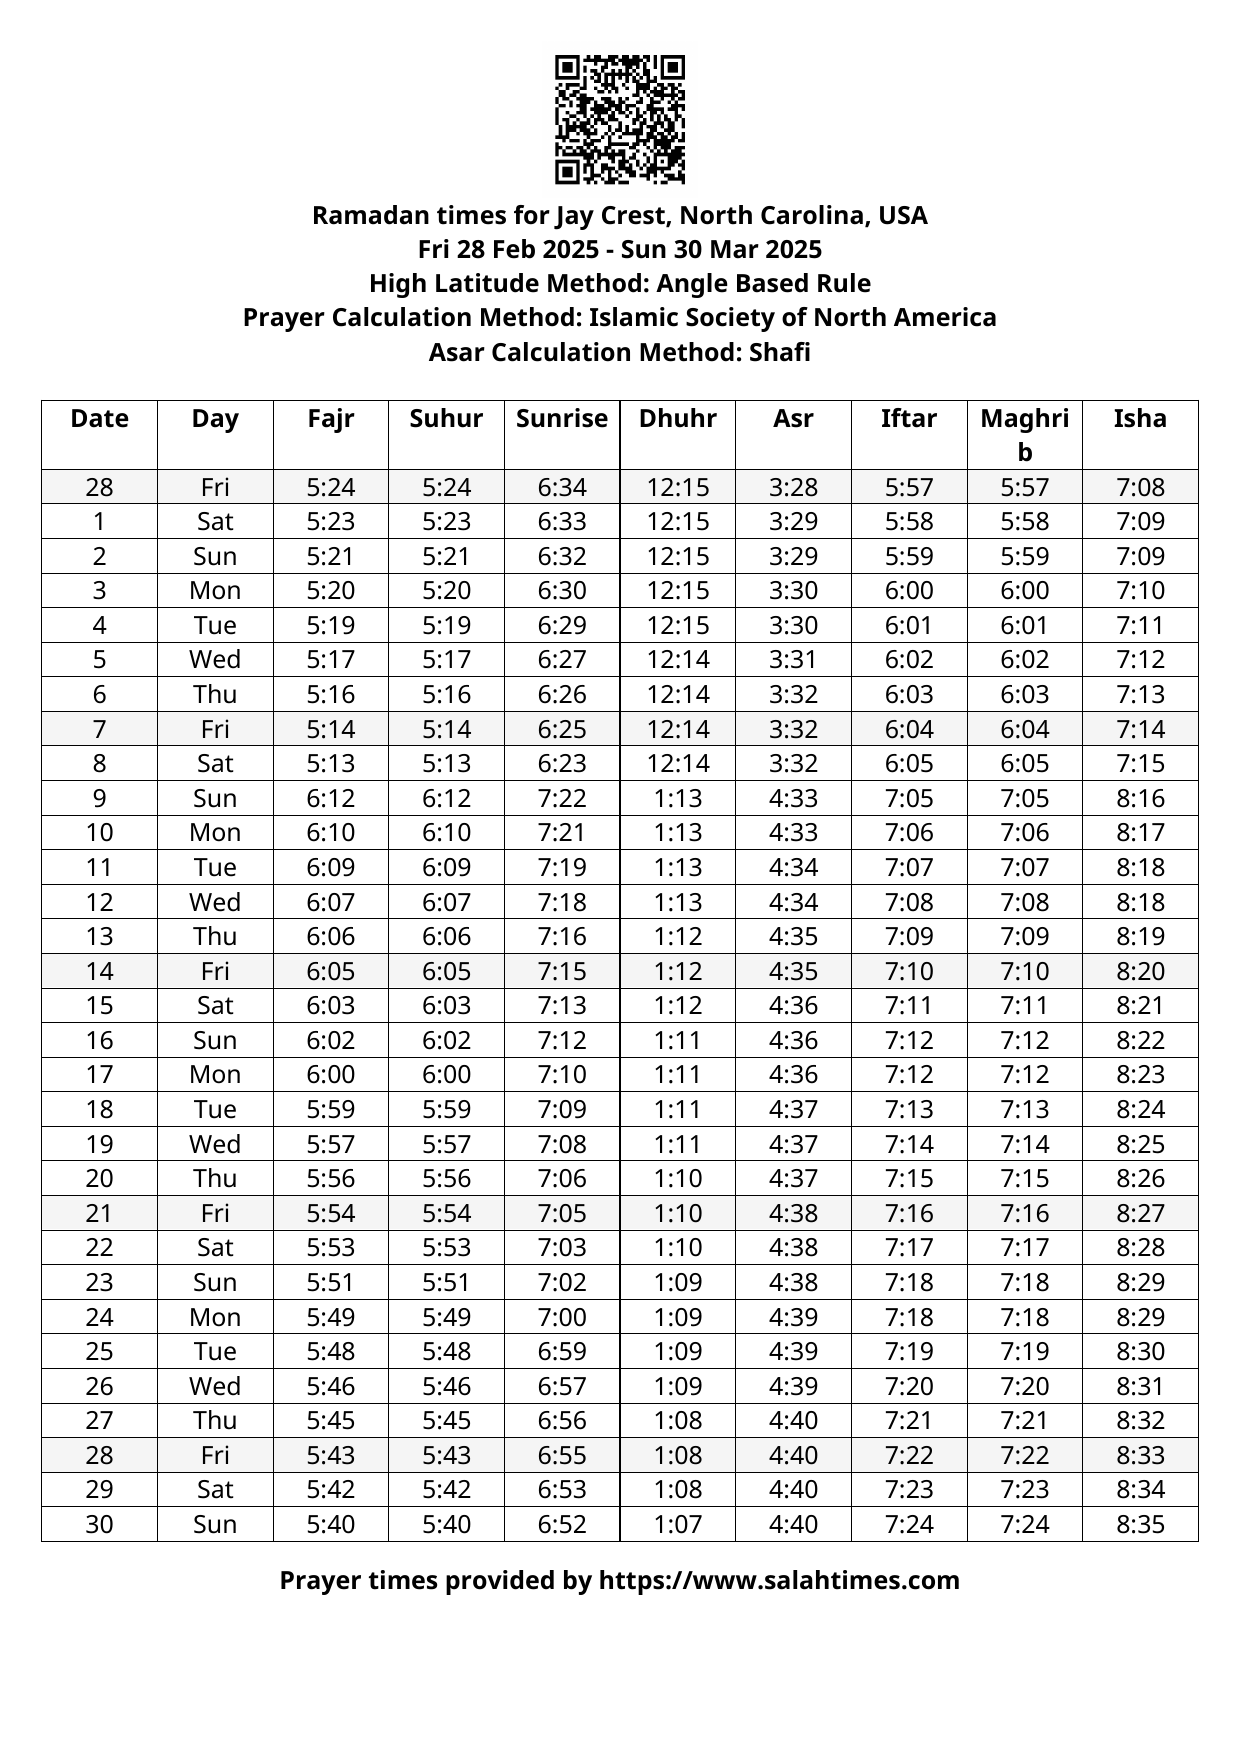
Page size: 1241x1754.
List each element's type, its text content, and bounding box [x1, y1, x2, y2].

table_header Day [158, 401, 273, 469]
table_cell 3:32 [736, 677, 851, 711]
table_cell Sun [158, 539, 273, 572]
table_cell 5:40 [274, 1507, 388, 1541]
table_cell 1:10 [621, 1161, 735, 1195]
table_cell Thu [158, 1404, 273, 1437]
table_header Sunrise [505, 401, 619, 469]
table_cell Mon [158, 816, 273, 849]
table_cell 4:37 [736, 1127, 851, 1160]
table_cell 6:02 [968, 643, 1082, 676]
table_cell 7:14 [1083, 712, 1198, 745]
table_cell 7:20 [852, 1369, 967, 1402]
table_cell 5:20 [389, 574, 504, 607]
table_cell 3 [42, 574, 157, 607]
table_cell 7:14 [968, 1127, 1082, 1160]
table_cell Sat [158, 746, 273, 780]
table_cell 6:07 [389, 885, 504, 918]
text High Latitude Method: Angle Based Rule [42, 266, 1198, 300]
table_cell 7:19 [505, 850, 619, 884]
table_cell 8 [42, 746, 157, 780]
table_cell 6:34 [505, 470, 619, 503]
table_cell 8:32 [1083, 1404, 1198, 1437]
table_cell Wed [158, 885, 273, 918]
table_cell 7:09 [1083, 539, 1198, 572]
table_cell 7:08 [968, 885, 1082, 918]
table_cell 30 [42, 1507, 157, 1541]
table_cell 7:18 [852, 1300, 967, 1333]
table_cell 7:23 [968, 1473, 1082, 1506]
table_cell Sun [158, 781, 273, 814]
table_cell Fri [158, 954, 273, 987]
table_cell 7:12 [852, 1058, 967, 1091]
table_cell 7:18 [505, 885, 619, 918]
table_cell 6:27 [505, 643, 619, 676]
table_cell 5:13 [389, 746, 504, 780]
table_header Iftar [852, 401, 967, 469]
table_cell 1:13 [621, 816, 735, 849]
table_cell Mon [158, 574, 273, 607]
table_cell 1:10 [621, 1231, 735, 1264]
table_cell 8:31 [1083, 1369, 1198, 1402]
text Asar Calculation Method: Shafi [42, 334, 1198, 368]
table_cell 6:00 [389, 1058, 504, 1091]
table_cell 6:04 [852, 712, 967, 745]
table_cell Tue [158, 1334, 273, 1368]
table_cell 28 [42, 1438, 157, 1472]
table_cell 8:35 [1083, 1507, 1198, 1541]
table_cell 6:04 [968, 712, 1082, 745]
table_cell 6:09 [389, 850, 504, 884]
table_cell Sat [158, 989, 273, 1022]
table_cell 7:11 [852, 989, 967, 1022]
table_cell 4:37 [736, 1161, 851, 1195]
table_cell 10 [42, 816, 157, 849]
table_cell 5:16 [274, 677, 388, 711]
table_cell 7:12 [1083, 643, 1198, 676]
table_cell 1:12 [621, 919, 735, 953]
table_cell 6:29 [505, 608, 619, 642]
table_cell 5:24 [274, 470, 388, 503]
table_cell 9 [42, 781, 157, 814]
table_cell 23 [42, 1265, 157, 1299]
table_cell 6:07 [274, 885, 388, 918]
table_cell 1:11 [621, 1058, 735, 1091]
table_cell 4:35 [736, 954, 851, 987]
table_cell 19 [42, 1127, 157, 1160]
table_cell 5:45 [274, 1404, 388, 1437]
table_cell 7:18 [968, 1300, 1082, 1333]
table_cell Mon [158, 1058, 273, 1091]
table_cell Fri [158, 470, 273, 503]
table_cell 5:59 [274, 1092, 388, 1126]
table_cell Mon [158, 1300, 273, 1333]
table_cell 5:46 [274, 1369, 388, 1402]
table_cell 4:38 [736, 1231, 851, 1264]
table_cell 5:40 [389, 1507, 504, 1541]
table_cell 6:55 [505, 1438, 619, 1472]
table_cell 7:05 [968, 781, 1082, 814]
table_cell 20 [42, 1161, 157, 1195]
table_header Maghrib [968, 401, 1082, 469]
table_cell 3:29 [736, 539, 851, 572]
table_cell 6:00 [968, 574, 1082, 607]
table_cell 5:53 [274, 1231, 388, 1264]
table_cell 4:33 [736, 816, 851, 849]
table_cell 5:45 [389, 1404, 504, 1437]
table_cell Thu [158, 677, 273, 711]
table_cell 6:00 [852, 574, 967, 607]
table_cell 4:40 [736, 1507, 851, 1541]
table_cell 6:33 [505, 504, 619, 538]
table_header Asr [736, 401, 851, 469]
table_cell 6:30 [505, 574, 619, 607]
table_cell 8:23 [1083, 1058, 1198, 1091]
table_cell 7:24 [968, 1507, 1082, 1541]
table_cell 5:17 [389, 643, 504, 676]
table_cell Sat [158, 1231, 273, 1264]
table_cell 1:10 [621, 1196, 735, 1229]
table_cell 5:17 [274, 643, 388, 676]
table_cell 4:33 [736, 781, 851, 814]
table_cell 5:19 [274, 608, 388, 642]
table_cell 7:12 [852, 1023, 967, 1057]
table_cell 7:09 [1083, 504, 1198, 538]
table_cell 8:28 [1083, 1231, 1198, 1264]
table_cell 26 [42, 1369, 157, 1402]
table_cell 8:34 [1083, 1473, 1198, 1506]
table_cell 6:01 [852, 608, 967, 642]
table_cell 15 [42, 989, 157, 1022]
table_cell 5:43 [389, 1438, 504, 1472]
table_cell 6:10 [389, 816, 504, 849]
table_cell 3:29 [736, 504, 851, 538]
table_cell Tue [158, 850, 273, 884]
table_cell 5:54 [389, 1196, 504, 1229]
table_cell 6:00 [274, 1058, 388, 1091]
table_cell 5:54 [274, 1196, 388, 1229]
table_cell 18 [42, 1092, 157, 1126]
table_cell 13 [42, 919, 157, 953]
text Ramadan times for Jay Crest, North Carolina, USA [42, 198, 1198, 232]
table_cell 7:08 [1083, 470, 1198, 503]
table_cell 5:19 [389, 608, 504, 642]
table_cell 5:23 [389, 504, 504, 538]
table_cell 5:42 [274, 1473, 388, 1506]
table_cell 7:05 [505, 1196, 619, 1229]
table_cell 4:39 [736, 1334, 851, 1368]
table_cell 8:27 [1083, 1196, 1198, 1229]
table_cell 8:18 [1083, 885, 1198, 918]
table_cell 1:09 [621, 1300, 735, 1333]
table_cell 7:03 [505, 1231, 619, 1264]
table_cell 7:15 [505, 954, 619, 987]
table_cell 12:15 [621, 574, 735, 607]
table_cell 12:15 [621, 504, 735, 538]
table_cell 7:22 [968, 1438, 1082, 1472]
table_cell 5:58 [968, 504, 1082, 538]
table_cell 8:29 [1083, 1300, 1198, 1333]
table_cell 17 [42, 1058, 157, 1091]
table_cell 5:48 [274, 1334, 388, 1368]
table_cell 6:03 [274, 989, 388, 1022]
table_cell 4:37 [736, 1092, 851, 1126]
table_cell 6:03 [389, 989, 504, 1022]
table_cell 1:09 [621, 1265, 735, 1299]
table_cell 25 [42, 1334, 157, 1368]
table_cell 5:16 [389, 677, 504, 711]
table_cell 5:46 [389, 1369, 504, 1402]
table_cell 6:05 [852, 746, 967, 780]
table_header Date [42, 401, 157, 469]
table_cell Tue [158, 608, 273, 642]
table_cell 6:09 [274, 850, 388, 884]
table_cell 6:02 [852, 643, 967, 676]
table_cell 4 [42, 608, 157, 642]
table_cell 4:35 [736, 919, 851, 953]
table_cell 5:23 [274, 504, 388, 538]
table_cell 24 [42, 1300, 157, 1333]
table_cell 6:02 [274, 1023, 388, 1057]
text Fri 28 Feb 2025 - Sun 30 Mar 2025 [42, 232, 1198, 266]
table_cell 6:12 [274, 781, 388, 814]
table_cell 6 [42, 677, 157, 711]
table_cell 7:12 [968, 1023, 1082, 1057]
table_cell 7:22 [505, 781, 619, 814]
table_cell 14 [42, 954, 157, 987]
table_cell 8:30 [1083, 1334, 1198, 1368]
table_cell 6:26 [505, 677, 619, 711]
table_cell Tue [158, 1092, 273, 1126]
table_cell 5:49 [389, 1300, 504, 1333]
table_cell 8:21 [1083, 989, 1198, 1022]
table_cell 4:40 [736, 1473, 851, 1506]
table_cell 8:25 [1083, 1127, 1198, 1160]
table_cell 6:57 [505, 1369, 619, 1402]
table_cell 8:18 [1083, 850, 1198, 884]
table_cell 5:56 [389, 1161, 504, 1195]
table_cell 8:24 [1083, 1092, 1198, 1126]
table_cell 5:20 [274, 574, 388, 607]
table_cell 1:13 [621, 885, 735, 918]
table_cell 7:14 [852, 1127, 967, 1160]
table_cell 7:07 [852, 850, 967, 884]
table_cell 1:13 [621, 781, 735, 814]
table_cell 1:11 [621, 1127, 735, 1160]
table_cell Fri [158, 1438, 273, 1472]
table_cell Wed [158, 643, 273, 676]
table_cell 4:38 [736, 1196, 851, 1229]
table_cell 6:05 [968, 746, 1082, 780]
table_cell 7:16 [505, 919, 619, 953]
table_cell 12 [42, 885, 157, 918]
table_cell 6:53 [505, 1473, 619, 1506]
table_cell 5:57 [968, 470, 1082, 503]
table_cell 7:11 [1083, 608, 1198, 642]
table_cell 1:08 [621, 1438, 735, 1472]
table_cell 1:09 [621, 1334, 735, 1368]
table_cell 8:19 [1083, 919, 1198, 953]
table_cell 7:18 [852, 1265, 967, 1299]
table_cell 7:07 [968, 850, 1082, 884]
picture [542, 41, 699, 198]
table_cell 4:34 [736, 850, 851, 884]
table_cell 5:57 [389, 1127, 504, 1160]
table_cell 5:48 [389, 1334, 504, 1368]
table_cell 8:20 [1083, 954, 1198, 987]
table_cell 6:23 [505, 746, 619, 780]
table_cell 6:06 [389, 919, 504, 953]
table_cell 7:18 [968, 1265, 1082, 1299]
table_cell 3:32 [736, 746, 851, 780]
table_cell 5:49 [274, 1300, 388, 1333]
table_cell 7:17 [852, 1231, 967, 1264]
table_cell 4:39 [736, 1369, 851, 1402]
table_cell 3:30 [736, 608, 851, 642]
table_cell 7:11 [968, 989, 1082, 1022]
table_cell 8:16 [1083, 781, 1198, 814]
table_cell Sat [158, 1473, 273, 1506]
table_cell 4:36 [736, 989, 851, 1022]
table_cell 8:33 [1083, 1438, 1198, 1472]
table_cell 6:12 [389, 781, 504, 814]
table_cell 7:08 [852, 885, 967, 918]
table_cell 5:21 [389, 539, 504, 572]
table_cell 7:19 [852, 1334, 967, 1368]
table_cell 12:14 [621, 643, 735, 676]
table_cell 4:38 [736, 1265, 851, 1299]
table_cell 5 [42, 643, 157, 676]
table_cell 7:15 [852, 1161, 967, 1195]
table_cell 6:03 [968, 677, 1082, 711]
table_cell Fri [158, 712, 273, 745]
table_cell 5:57 [852, 470, 967, 503]
table_cell 12:15 [621, 608, 735, 642]
table_cell 29 [42, 1473, 157, 1506]
table_cell 6:10 [274, 816, 388, 849]
table_cell 5:43 [274, 1438, 388, 1472]
table_cell Fri [158, 1196, 273, 1229]
table_cell 6:52 [505, 1507, 619, 1541]
table_cell 7:08 [505, 1127, 619, 1160]
table_cell 5:21 [274, 539, 388, 572]
table_cell 7:19 [968, 1334, 1082, 1368]
table_cell 8:22 [1083, 1023, 1198, 1057]
table_cell 1:08 [621, 1404, 735, 1437]
table_cell 7:13 [505, 989, 619, 1022]
table_cell 7:23 [852, 1473, 967, 1506]
table_cell 7:15 [1083, 746, 1198, 780]
table_cell 5:14 [389, 712, 504, 745]
table_header Isha [1083, 401, 1198, 469]
table_cell 21 [42, 1196, 157, 1229]
table_cell 7:21 [968, 1404, 1082, 1437]
table_cell 6:01 [968, 608, 1082, 642]
table_cell 7:10 [968, 954, 1082, 987]
table_cell 12:14 [621, 746, 735, 780]
table_cell 27 [42, 1404, 157, 1437]
table_cell 7:17 [968, 1231, 1082, 1264]
table_cell 3:32 [736, 712, 851, 745]
table_cell 7:16 [852, 1196, 967, 1229]
table_cell Thu [158, 919, 273, 953]
table_cell Wed [158, 1127, 273, 1160]
table_cell 1:08 [621, 1473, 735, 1506]
table_cell 1:11 [621, 1092, 735, 1126]
table_cell 8:26 [1083, 1161, 1198, 1195]
table_cell 7:09 [852, 919, 967, 953]
table_cell 6:06 [274, 919, 388, 953]
table_cell 7:12 [505, 1023, 619, 1057]
table_cell 5:42 [389, 1473, 504, 1506]
table_cell 7:06 [968, 816, 1082, 849]
text Prayer Calculation Method: Islamic Society of North America [42, 300, 1198, 334]
table_cell 7:02 [505, 1265, 619, 1299]
table_cell 8:17 [1083, 816, 1198, 849]
table_cell Sun [158, 1023, 273, 1057]
table_cell 7:10 [852, 954, 967, 987]
table_cell 7:22 [852, 1438, 967, 1472]
table_cell 12:15 [621, 539, 735, 572]
table_cell 16 [42, 1023, 157, 1057]
table_cell 5:59 [389, 1092, 504, 1126]
table_cell 3:28 [736, 470, 851, 503]
table_cell 6:05 [274, 954, 388, 987]
table_cell 12:14 [621, 712, 735, 745]
table_cell 6:02 [389, 1023, 504, 1057]
table_cell 5:13 [274, 746, 388, 780]
table_cell 7:09 [505, 1092, 619, 1126]
table_cell 5:51 [274, 1265, 388, 1299]
table_cell 4:34 [736, 885, 851, 918]
table_cell 11 [42, 850, 157, 884]
table_header Dhuhr [621, 401, 735, 469]
table_cell 1 [42, 504, 157, 538]
table_cell 7:13 [1083, 677, 1198, 711]
table_cell 1:11 [621, 1023, 735, 1057]
table_cell 5:51 [389, 1265, 504, 1299]
table_cell 5:56 [274, 1161, 388, 1195]
table_cell 6:32 [505, 539, 619, 572]
table_cell 7:10 [505, 1058, 619, 1091]
table_cell 7:24 [852, 1507, 967, 1541]
table_cell 6:59 [505, 1334, 619, 1368]
table_cell 7:00 [505, 1300, 619, 1333]
table_cell 1:12 [621, 989, 735, 1022]
table_cell 5:58 [852, 504, 967, 538]
table_cell 1:07 [621, 1507, 735, 1541]
table_header Suhur [389, 401, 504, 469]
table_cell Wed [158, 1369, 273, 1402]
table_cell 7:05 [852, 781, 967, 814]
table_cell 12:14 [621, 677, 735, 711]
table_cell 1:09 [621, 1369, 735, 1402]
table_cell Sat [158, 504, 273, 538]
table_cell 4:36 [736, 1058, 851, 1091]
table_cell 1:12 [621, 954, 735, 987]
text Prayer times provided by https://www.salahtimes.com [42, 1563, 1198, 1597]
table_cell 6:25 [505, 712, 619, 745]
table_cell 7:10 [1083, 574, 1198, 607]
table_cell 28 [42, 470, 157, 503]
table_cell 4:36 [736, 1023, 851, 1057]
table_cell Sun [158, 1507, 273, 1541]
table_cell 7:12 [968, 1058, 1082, 1091]
table_cell 4:39 [736, 1300, 851, 1333]
table_cell 4:40 [736, 1438, 851, 1472]
table_cell 6:56 [505, 1404, 619, 1437]
table_cell 5:14 [274, 712, 388, 745]
table_cell 7:09 [968, 919, 1082, 953]
table_cell 7:21 [505, 816, 619, 849]
table_cell 1:13 [621, 850, 735, 884]
table_cell 12:15 [621, 470, 735, 503]
table_cell Thu [158, 1161, 273, 1195]
table_header Fajr [274, 401, 388, 469]
table_cell 2 [42, 539, 157, 572]
table_cell 5:24 [389, 470, 504, 503]
table_cell 8:29 [1083, 1265, 1198, 1299]
table_cell 7:16 [968, 1196, 1082, 1229]
table_cell 5:59 [852, 539, 967, 572]
table_cell 7:06 [852, 816, 967, 849]
table_cell 6:03 [852, 677, 967, 711]
table_cell 7:21 [852, 1404, 967, 1437]
table_cell 7:15 [968, 1161, 1082, 1195]
table_cell 5:53 [389, 1231, 504, 1264]
table_cell 7:06 [505, 1161, 619, 1195]
table_cell 7 [42, 712, 157, 745]
table_cell 7:13 [968, 1092, 1082, 1126]
table_cell 22 [42, 1231, 157, 1264]
table_cell Sun [158, 1265, 273, 1299]
table_cell 7:20 [968, 1369, 1082, 1402]
table_cell 4:40 [736, 1404, 851, 1437]
table_cell 7:13 [852, 1092, 967, 1126]
table_cell 5:57 [274, 1127, 388, 1160]
table_cell 3:31 [736, 643, 851, 676]
table_cell 6:05 [389, 954, 504, 987]
table_cell 3:30 [736, 574, 851, 607]
table_cell 5:59 [968, 539, 1082, 572]
